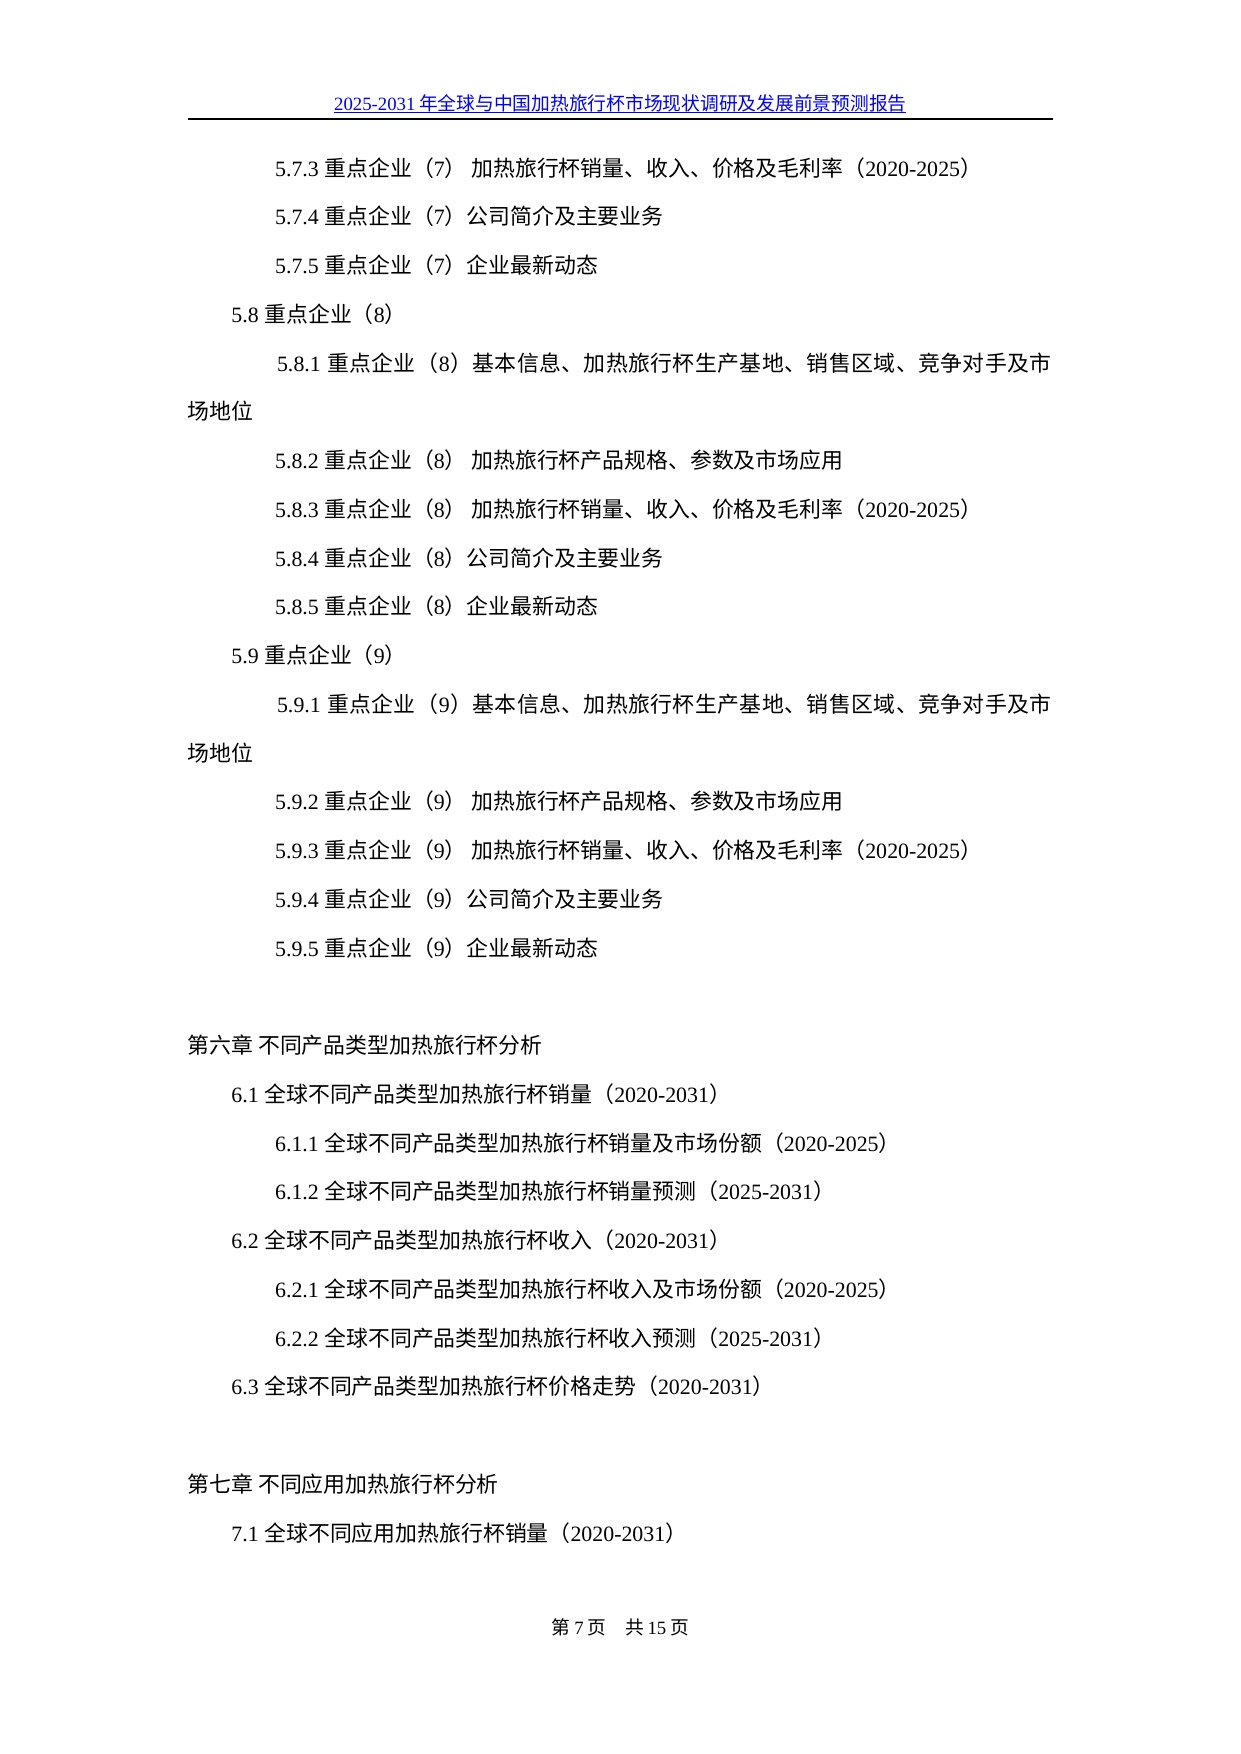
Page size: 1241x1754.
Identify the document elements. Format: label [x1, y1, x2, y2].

text [187, 150, 1053, 1548]
